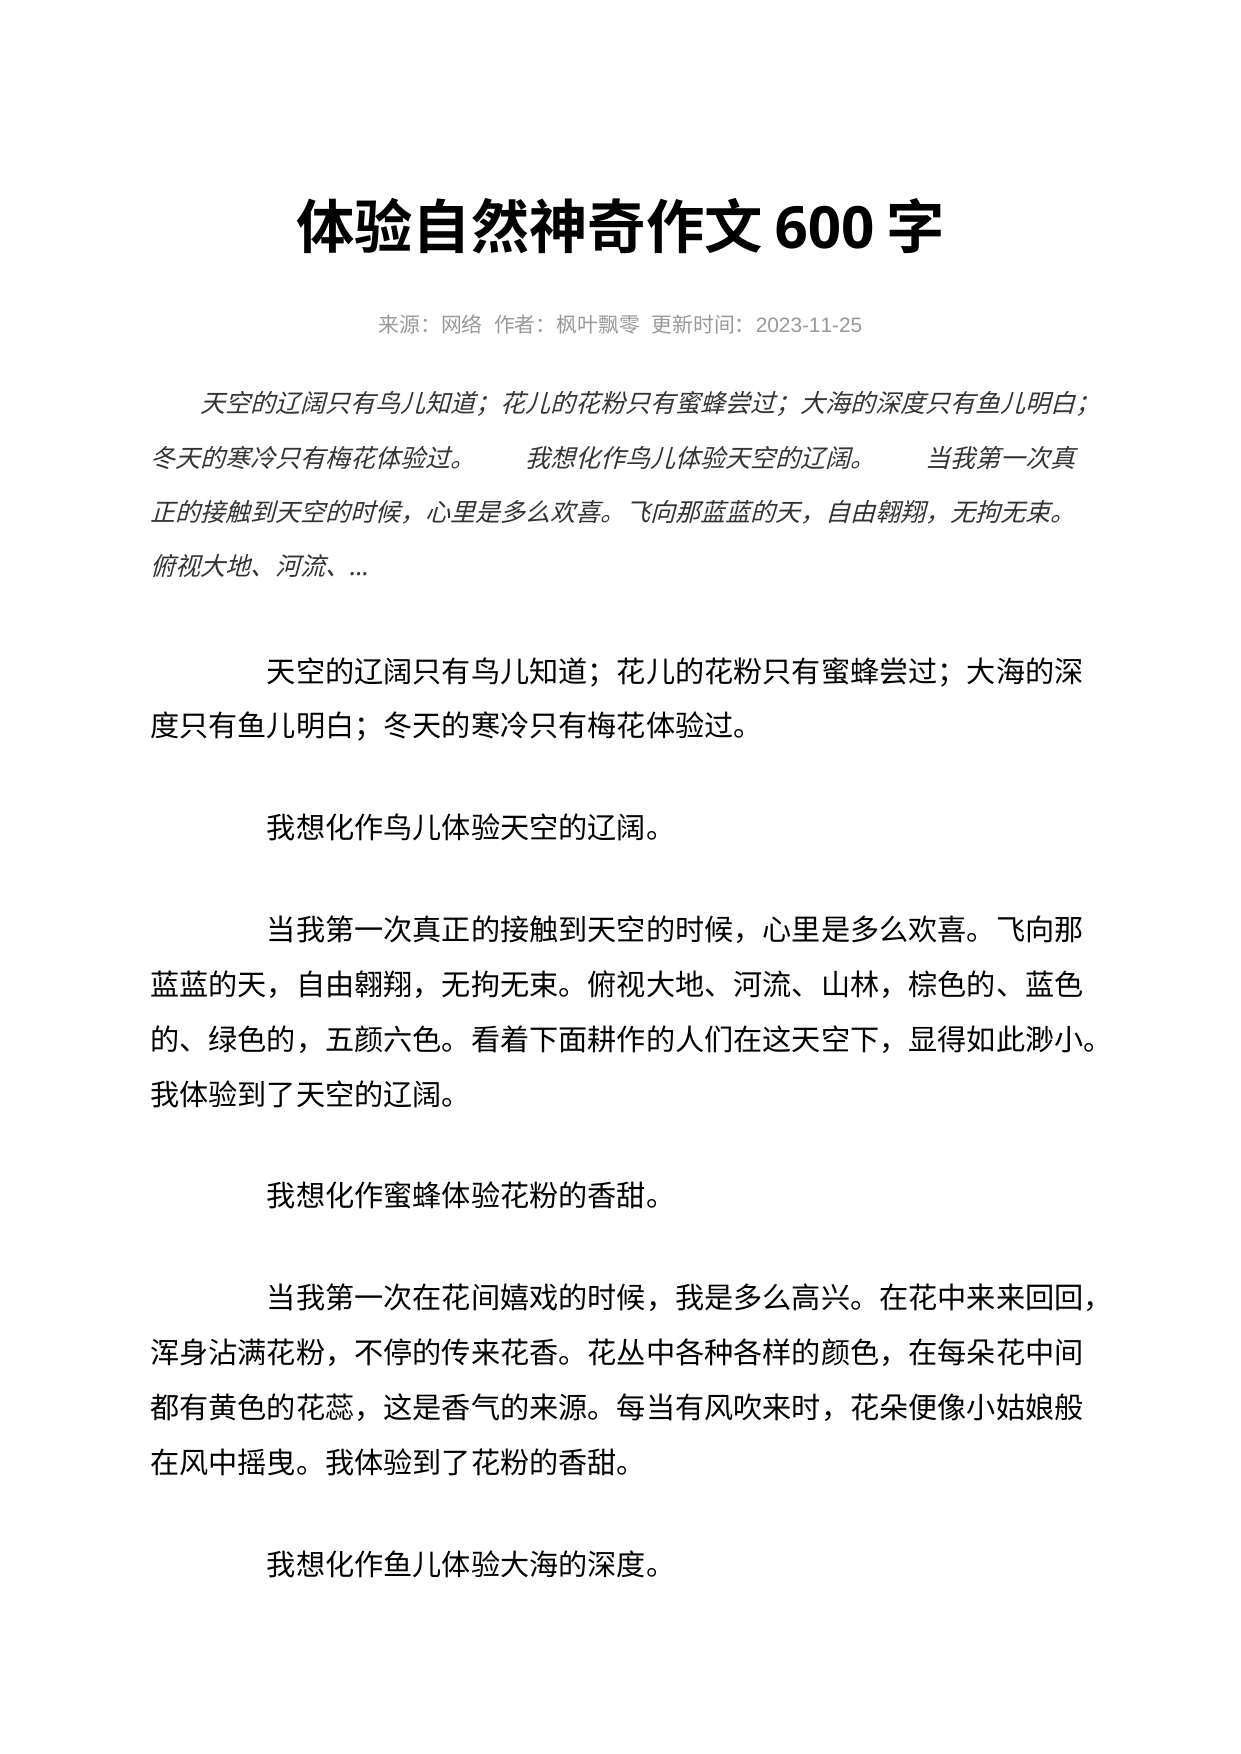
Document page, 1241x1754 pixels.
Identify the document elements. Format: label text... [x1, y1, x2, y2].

text 我想化作蜜蜂体验花粉的香甜。 [150, 1173, 1090, 1215]
text 天空的辽阔只有鸟儿知道；花儿的花粉只有蜜蜂尝过；大海的深度只有鱼儿明白；冬天的寒冷只有梅花体验过。 [150, 648, 1090, 745]
text 来源：网络 作者：枫叶飘零 更新时间：2023-11-25 [150, 313, 1090, 337]
text 我想化作鱼儿体验大海的深度。 [150, 1541, 1090, 1583]
text 当我第一次在花间嬉戏的时候，我是多么高兴。在花中来来回回，浑身沾满花粉，不停的传来花香。花丛中各种各样的颜色，在每朵花中间都有黄色的花蕊，这是香气的来源。每当有风吹来时，花朵便像小姑娘般在风中摇曳。我体验到了花粉的香甜。 [150, 1275, 1090, 1482]
text 当我第一次真正的接触到天空的时候，心里是多么欢喜。飞向那蓝蓝的天，自由翱翔，无拘无束。俯视大地、河流、山林，棕色的、蓝色的、绿色的，五颜六色。看着下面耕作的人们在这天空下，显得如此渺小。我体验到了天空的辽阔。 [150, 907, 1090, 1113]
text 我想化作鸟儿体验天空的辽阔。 [150, 805, 1090, 847]
subtitle 体验自然神奇作文600字 [150, 181, 1090, 266]
text 天空的辽阔只有鸟儿知道；花儿的花粉只有蜜蜂尝过；大海的深度只有鱼儿明白；冬天的寒冷只有梅花体验过。 我想化作鸟儿体验天空的辽阔。 当我第一次真正的接触到天空的时候，心里是多么欢喜。飞向那蓝蓝的天，自由翱翔，无拘无束。俯视大地、河流、... [150, 384, 1090, 583]
